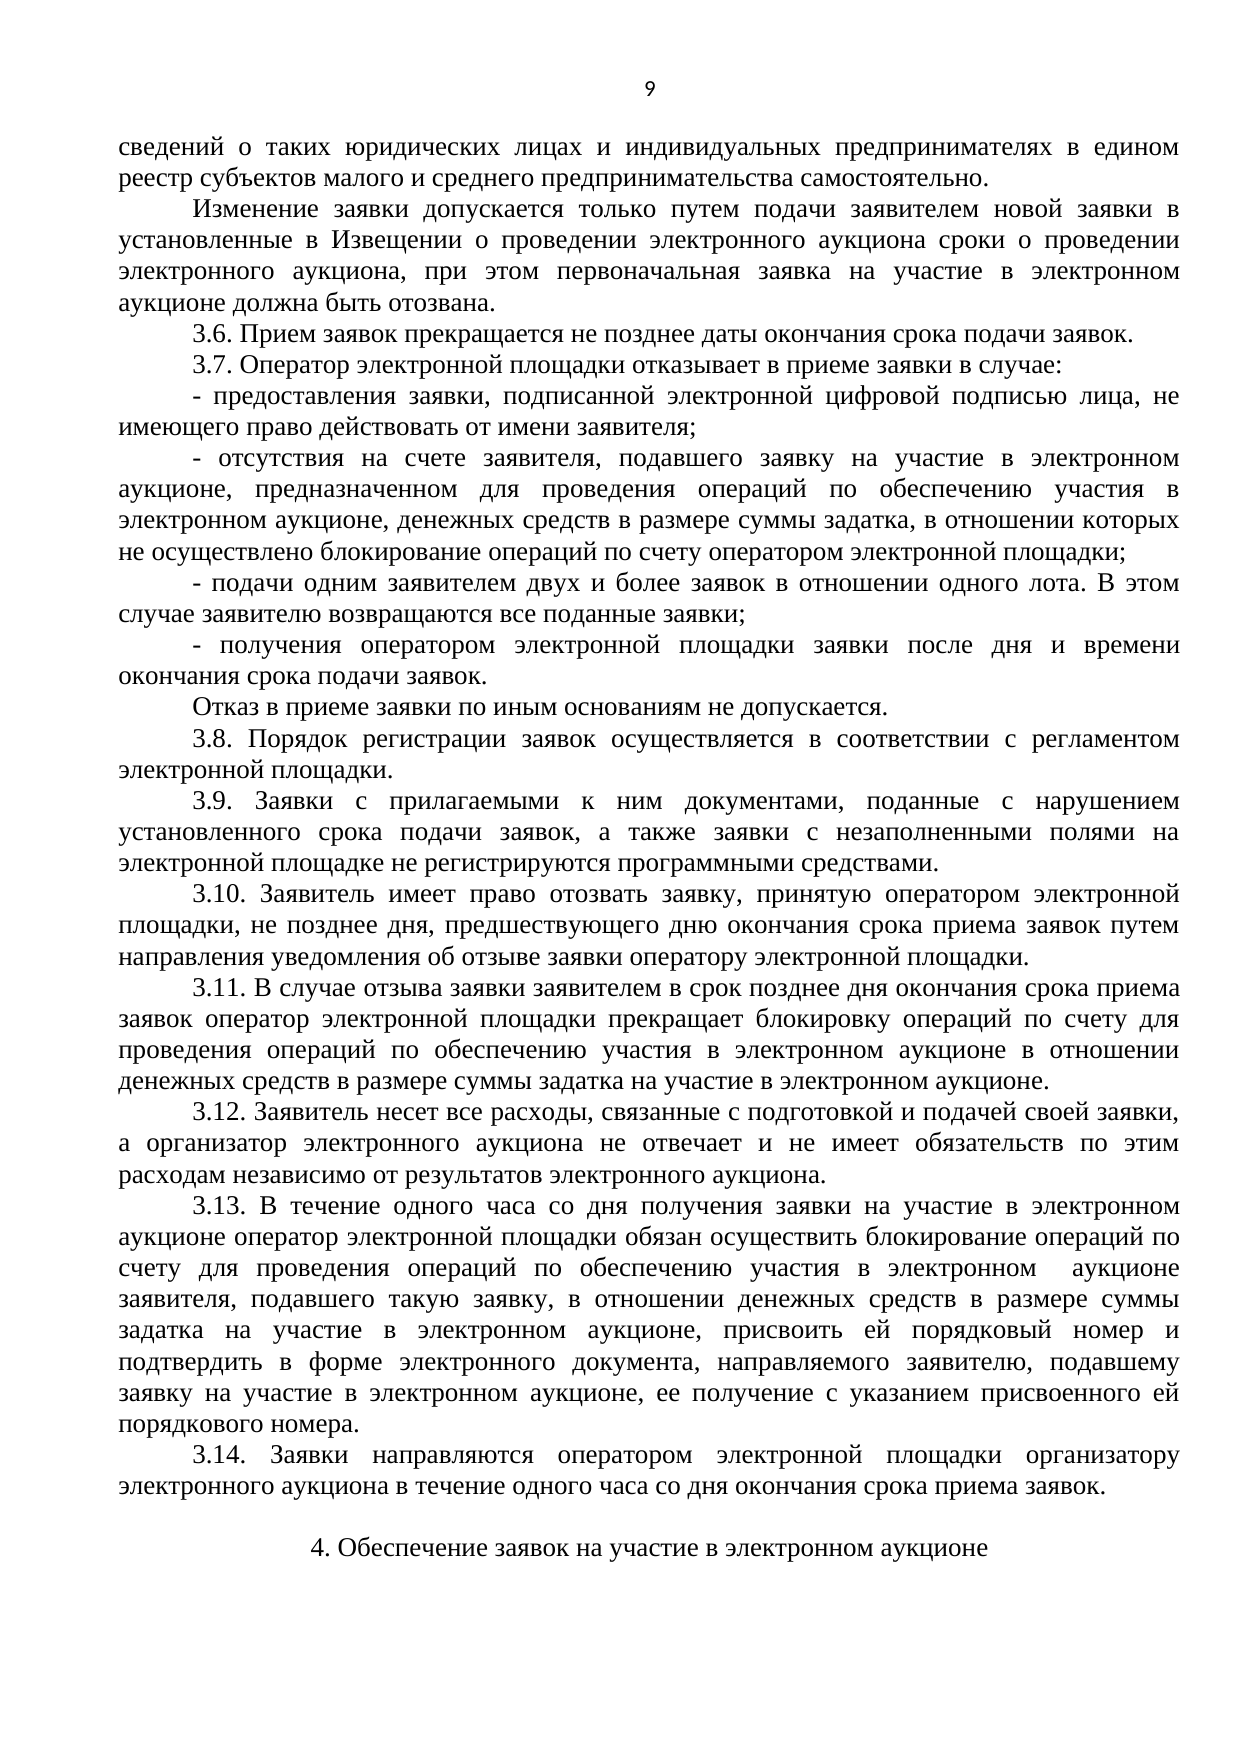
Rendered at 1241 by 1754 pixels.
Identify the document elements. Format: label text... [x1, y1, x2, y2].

text 3.14. Заявки направляются оператором электронной площадки организатору электронного аукциона в течение одного часа со дня окончания срока приема заявок. [118, 1438, 1181, 1500]
text Отказ в приеме заявки по иным основаниям не допускается. [118, 691, 1181, 722]
text - отсутствия на счете заявителя, подавшего заявку на участие в электронном аукционе, предназначенном для проведения операций по обеспечению участия в электронном аукционе, денежных средств в размере суммы задатка, в отношении которых не осуществлено блокирование операций по счету оператором электронной площадки; [118, 441, 1181, 566]
text - получения оператором электронной площадки заявки после дня и времени окончания срока подачи заявок. [118, 628, 1181, 691]
text 3.8. Порядок регистрации заявок осуществляется в соответствии с регламентом электронной площадки. [118, 722, 1181, 784]
text Изменение заявки допускается только путем подачи заявителем новой заявки в установленные в Извещении о проведении электронного аукциона сроки о проведении электронного аукциона, при этом первоначальная заявка на участие в электронном аукционе должна быть отозвана. [118, 192, 1181, 317]
text 3.11. В случае отзыва заявки заявителем в срок позднее дня окончания срока приема заявок оператор электронной площадки прекращает блокировку операций по счету для проведения операций по обеспечению участия в электронном аукционе в отношении денежных средств в размере суммы задатка на участие в электронном аукционе. [118, 971, 1181, 1095]
text 3.10. Заявитель имеет право отозвать заявку, принятую оператором электронной площадки, не позднее дня, предшествующего дню окончания срока приема заявок путем направления уведомления об отзыве заявки оператору электронной площадки. [118, 877, 1181, 971]
text 3.9. Заявки с прилагаемыми к ним документами, поданные с нарушением установленного срока подачи заявок, а также заявки с незаполненными полями на электронной площадке не регистрируются программными средствами. [118, 784, 1181, 877]
text 3.7. Оператор электронной площадки отказывает в приеме заявки в случае: [118, 348, 1181, 379]
text - предоставления заявки, подписанной электронной цифровой подписью лица, не имеющего право действовать от имени заявителя; [118, 379, 1181, 441]
text - подачи одним заявителем двух и более заявок в отношении одного лота. В этом случае заявителю возвращаются все поданные заявки; [118, 566, 1181, 628]
text 4. Обеспечение заявок на участие в электронном аукционе [118, 1531, 1181, 1563]
text 3.6. Прием заявок прекращается не позднее даты окончания срока подачи заявок. [118, 317, 1181, 348]
text 3.13. В течение одного часа со дня получения заявки на участие в электронном аукционе оператор электронной площадки обязан осуществить блокирование операций по счету для проведения операций по обеспечению участия в электронном аукционе заявителя, подавшего такую заявку, в отношении денежных средств в размере суммы задатка на участие в электронном аукционе, присвоить ей порядковый номер и подтвердить в форме электронного документа, направляемого заявителю, подавшему заявку на участие в электронном аукционе, ее получение с указанием присвоенного ей порядкового номера. [118, 1189, 1181, 1438]
text 3.12. Заявитель несет все расходы, связанные с подготовкой и подачей своей заявки, а организатор электронного аукциона не отвечает и не имеет обязательств по этим расходам независимо от результатов электронного аукциона. [118, 1095, 1181, 1189]
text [118, 130, 1181, 192]
